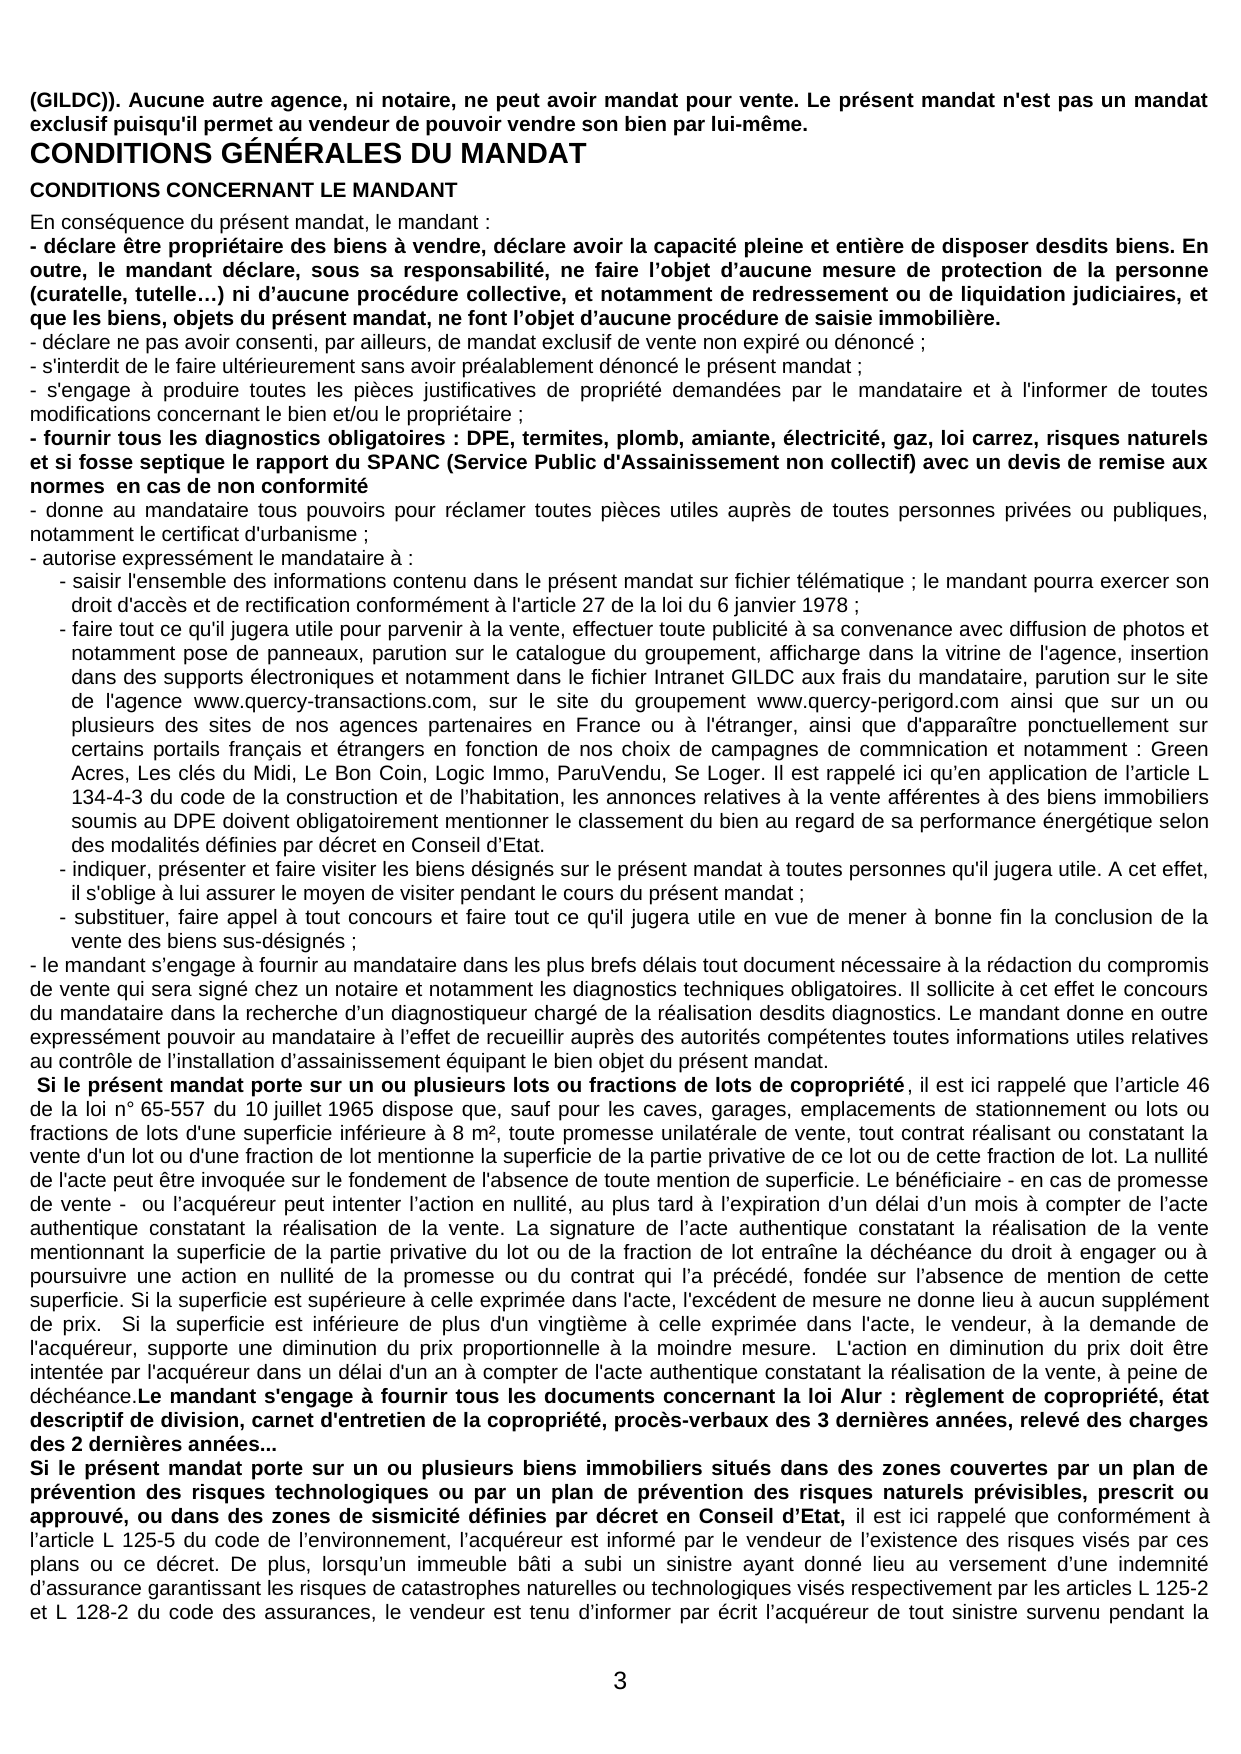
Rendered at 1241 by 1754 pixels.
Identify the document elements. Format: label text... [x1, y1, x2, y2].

text - saisir l'ensemble des informations contenu dans le présent mandat sur fichier télématique ; le mandant pourra exercer son droit d'accès et de rectification conformément à l'article 27 de la loi du 6 janvier 1978 ; [59, 569, 1211, 617]
text CONDITIONS GÉNÉRALES DU MANDAT [29, 136, 1211, 169]
text - faire tout ce qu'il jugera utile pour parvenir à la vente, effectuer toute publicité à sa convenance avec diffusion de photos et notamment pose de panneaux, parution sur le catalogue du groupement, afficharge dans la vitrine de l'agence, insertion dans des supports électroniques et notamment dans le fichier Intranet GILDC aux frais du mandataire, parution sur le site de l'agence www.quercy-transactions.com, sur le site du groupement www.quercy-perigord.com ainsi que sur un ou plusieurs des sites de nos agences partenaires en France ou à l'étranger, ainsi que d'apparaître ponctuellement sur certains portails français et étrangers en fonction de nos choix de campagnes de commnication et notamment : Green Acres, Les clés du Midi, Le Bon Coin, Logic Immo, ParuVendu, Se Loger. Il est rappelé ici qu’en application de l’article L 134-4-3 du code de la construction et de l’habitation, les annonces relatives à la vente afférentes à des biens immobiliers soumis au DPE doivent obligatoirement mentionner le classement du bien au regard de sa performance énergétique selon des modalités définies par décret en Conseil d’Etat. [59, 617, 1211, 857]
text En conséquence du présent mandat, le mandant : [29, 210, 1211, 234]
text - déclare être propriétaire des biens à vendre, déclare avoir la capacité pleine et entière de disposer desdits biens. En outre, le mandant déclare, sous sa responsabilité, ne faire l’objet d’aucune mesure de protection de la personne (curatelle, tutelle…) ni d’aucune procédure collective, et notamment de redressement ou de liquidation judiciaires, et que les biens, objets du présent mandat, ne font l’objet d’aucune procédure de saisie immobilière. [29, 234, 1211, 330]
text - fournir tous les diagnostics obligatoires : DPE, termites, plomb, amiante, électricité, gaz, loi carrez, risques naturels et si fosse septique le rapport du SPANC (Service Public d'Assainissement non collectif) avec un devis de remise aux normes en cas de non conformité [29, 426, 1211, 497]
text - autorise expressément le mandataire à : [29, 545, 1211, 569]
text - substituer, faire appel à tout concours et faire tout ce qu'il jugera utile en vue de mener à bonne fin la conclusion de la vente des biens sus-désignés ; [59, 905, 1211, 953]
text - le mandant s’engage à fournir au mandataire dans les plus brefs délais tout document nécessaire à la rédaction du compromis de vente qui sera signé chez un notaire et notamment les diagnostics techniques obligatoires. Il sollicite à cet effet le concours du mandataire dans la recherche d’un diagnostiqueur chargé de la réalisation desdits diagnostics. Le mandant donne en outre expressément pouvoir au mandataire à l’effet de recueillir auprès des autorités compétentes toutes informations utiles relatives au contrôle de l’installation d’assainissement équipant le bien objet du présent mandat. [29, 953, 1211, 1072]
subtitle CONDITIONS CONCERNANT LE MANDANT [29, 178, 1211, 202]
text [29, 1456, 1211, 1623]
text - indiquer, présenter et faire visiter les biens désignés sur le présent mandat à toutes personnes qu'il jugera utile. A cet effet, il s'oblige à lui assurer le moyen de visiter pendant le cours du présent mandat ; [59, 857, 1211, 905]
text - s'interdit de le faire ultérieurement sans avoir préalablement dénoncé le présent mandat ; [29, 354, 1211, 378]
text - déclare ne pas avoir consenti, par ailleurs, de mandat exclusif de vente non expiré ou dénoncé ; [29, 330, 1211, 354]
text - s'engage à produire toutes les pièces justificatives de propriété demandées par le mandataire et à l'informer de toutes modifications concernant le bien et/ou le propriétaire ; [29, 378, 1211, 426]
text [29, 88, 1211, 136]
text - donne au mandataire tous pouvoirs pour réclamer toutes pièces utiles auprès de toutes personnes privées ou publiques, notamment le certificat d'urbanisme ; [29, 497, 1211, 545]
text Si le présent mandat porte sur un ou plusieurs lots ou fractions de lots de copropriété, il est ici rappelé que l’article 46 de la loi n° 65-557 du 10 juillet 1965 dispose que, sauf pour les caves, garages, emplacements de stationnement ou lots ou fractions de lots d'une superficie inférieure à 8 m², toute promesse unilatérale de vente, tout contrat réalisant ou constatant la vente d'un lot ou d'une fraction de lot mentionne la superficie de la partie privative de ce lot ou de cette fraction de lot. La nullité de l'acte peut être invoquée sur le fondement de l'absence de toute mention de superficie. Le bénéficiaire - en cas de promesse de vente - ou l’acquéreur peut intenter l’action en nullité, au plus tard à l’expiration d’un délai d’un mois à compter de l’acte authentique constatant la réalisation de la vente. La signature de l’acte authentique constatant la réalisation de la vente mentionnant la superficie de la partie privative du lot ou de la fraction de lot entraîne la déchéance du droit à engager ou à poursuivre une action en nullité de la promesse ou du contrat qui l’a précédé, fondée sur l’absence de mention de cette superficie. Si la superficie est supérieure à celle exprimée dans l'acte, l'excédent de mesure ne donne lieu à aucun supplément de prix. Si la superficie est inférieure de plus d'un vingtième à celle exprimée dans l'acte, le vendeur, à la demande de l'acquéreur, supporte une diminution du prix proportionnelle à la moindre mesure. L'action en diminution du prix doit être intentée par l'acquéreur dans un délai d'un an à compter de l'acte authentique constatant la réalisation de la vente, à peine de déchéance.Le mandant s'engage à fournir tous les documents concernant la loi Alur : règlement de copropriété, état descriptif de division, carnet d'entretien de la copropriété, procès-verbaux des 3 dernières années, relevé des charges des 2 dernières années... [29, 1072, 1211, 1456]
